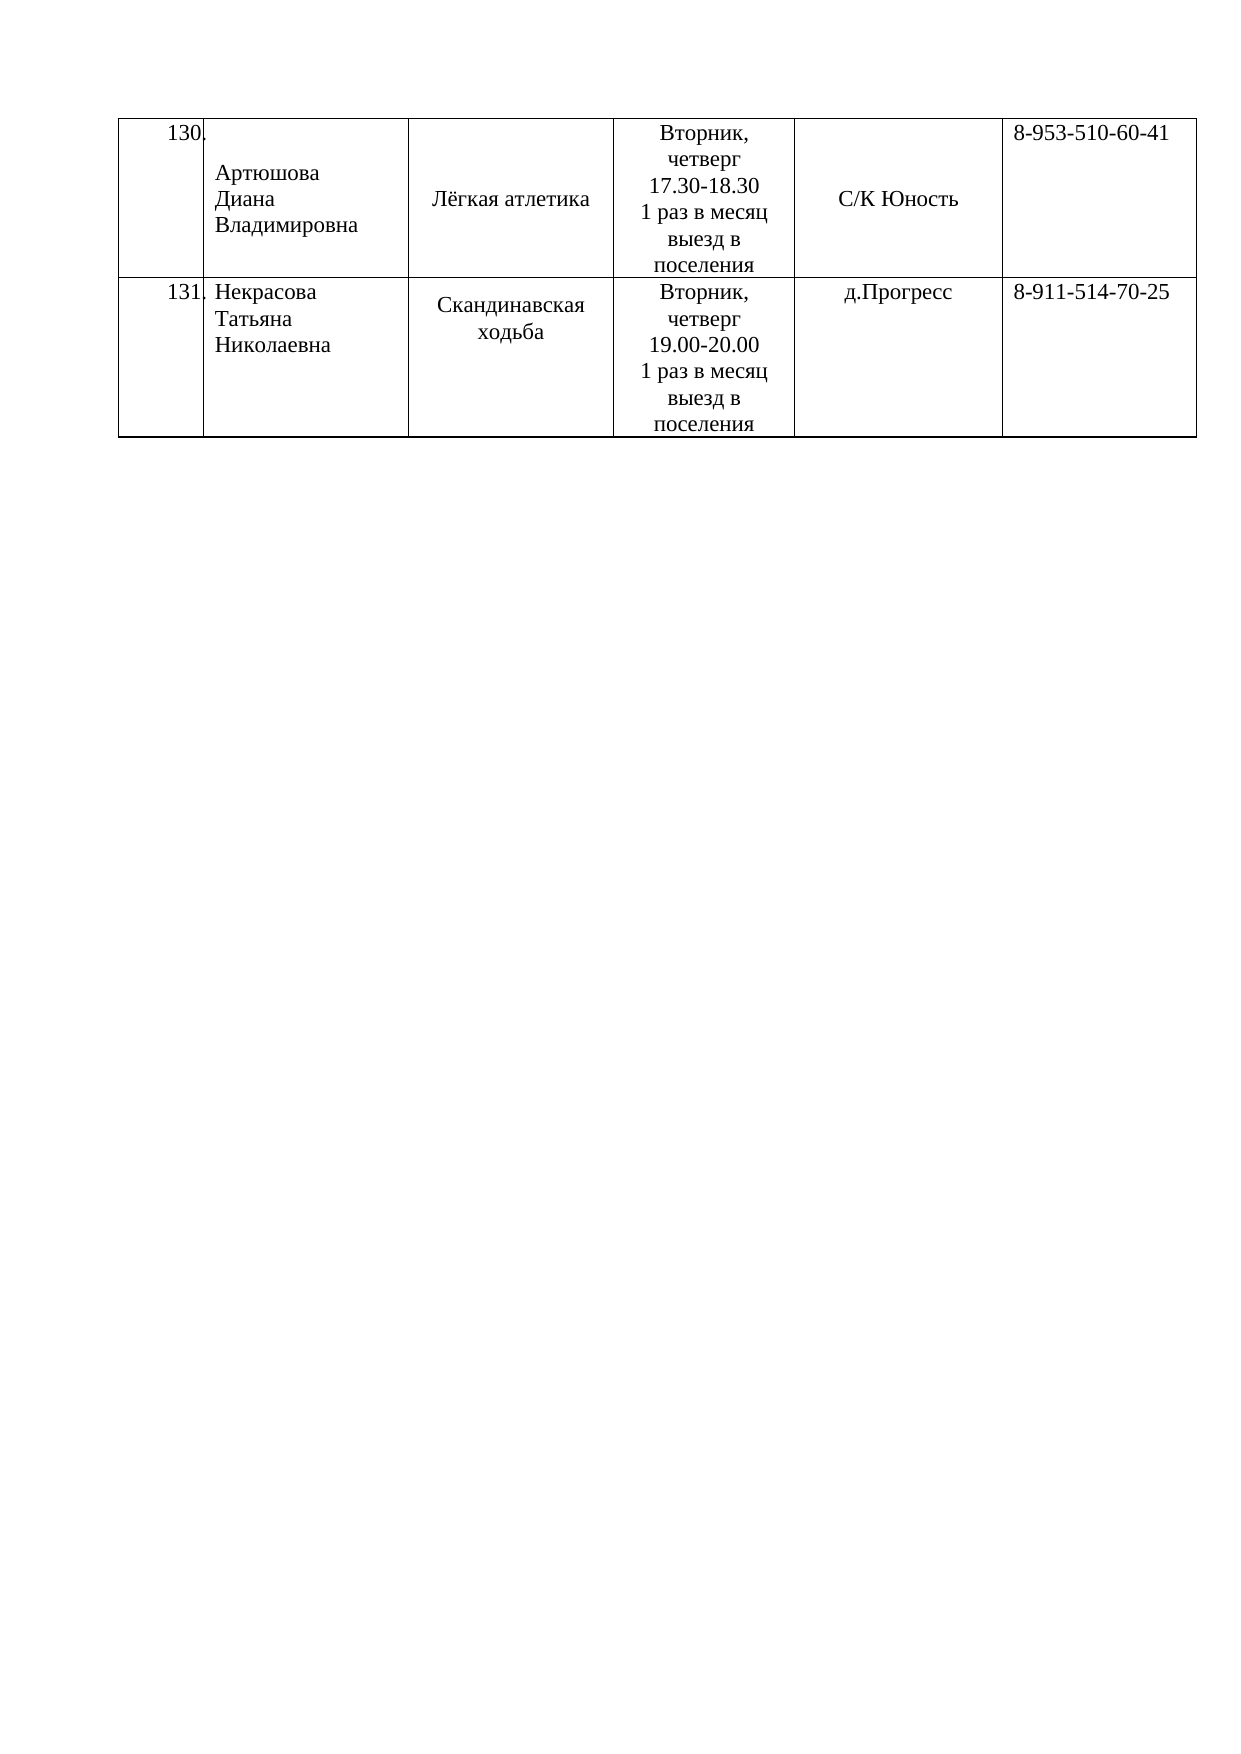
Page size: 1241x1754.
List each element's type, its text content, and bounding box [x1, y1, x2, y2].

table_cell Лёгкая атлетика [409, 119, 613, 277]
table_cell Вторник, четверг 17.30-18.30 1 раз в месяц выезд в поселения [614, 119, 794, 277]
table_cell д.Прогресс [795, 278, 1002, 436]
table_cell Вторник, четверг 19.00-20.00 1 раз в месяц выезд в поселения [614, 278, 794, 436]
table_cell 8-953-510-60-41 [1003, 119, 1196, 277]
table_cell 8-911-514-70-25 [1003, 278, 1196, 436]
table_cell Артюшова Диана Владимировна [204, 119, 408, 277]
table_cell [119, 278, 203, 436]
table_cell С/К Юность [795, 119, 1002, 277]
table_cell [119, 119, 203, 277]
table_cell Скандинавская ходьба [409, 278, 613, 436]
table_cell Некрасова Татьяна Николаевна [204, 278, 408, 436]
